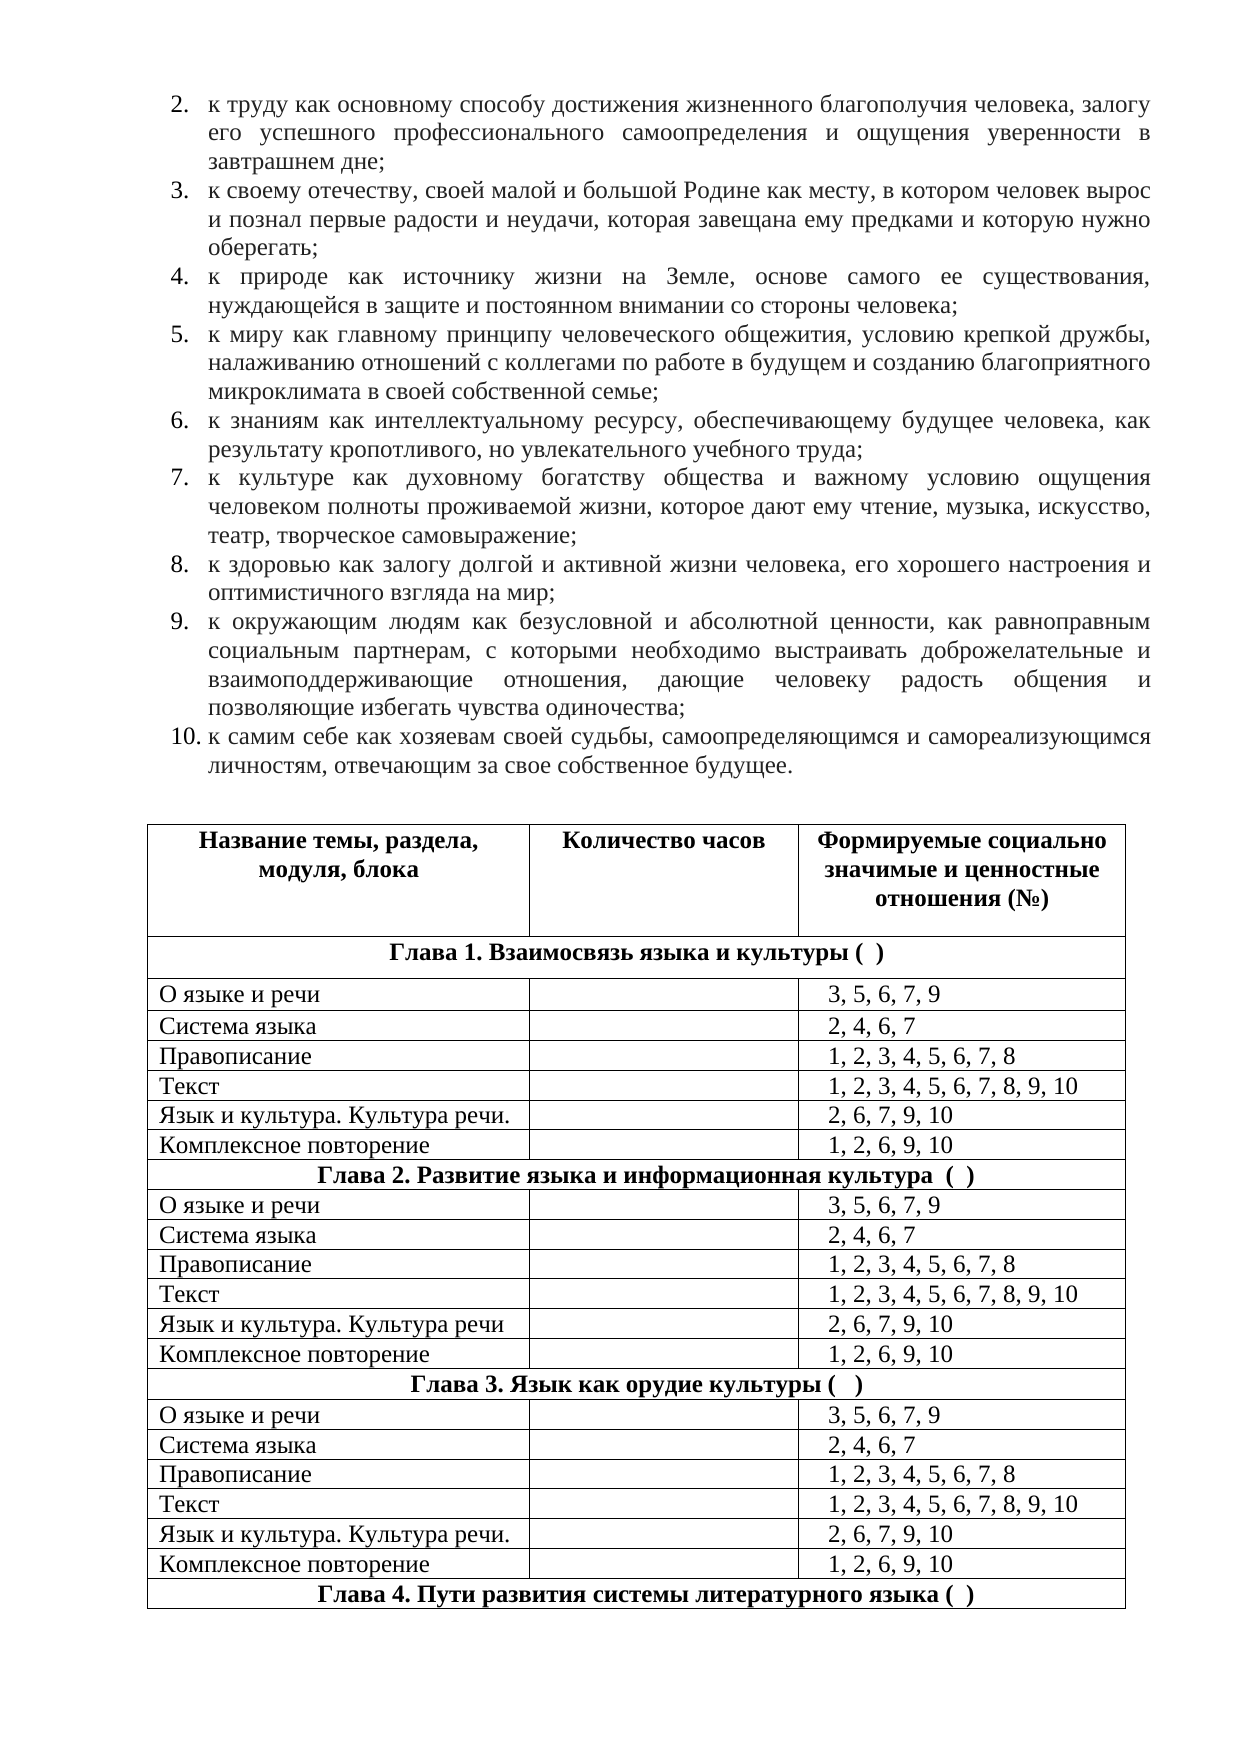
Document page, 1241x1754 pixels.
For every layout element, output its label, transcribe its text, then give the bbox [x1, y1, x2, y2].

table_cell Комплексное повторение [148, 1549, 529, 1578]
table_cell Глава 2. Развитие языка и информационная культура ( ) [148, 1160, 1125, 1189]
table_header Название темы, раздела, модуля, блока [148, 825, 529, 936]
table_cell 1, 2, 3, 4, 5, 6, 7, 8, 9, 10 [799, 1489, 1125, 1518]
table_cell 2, 4, 6, 7 [799, 1011, 1125, 1040]
table_cell Язык и культура. Культура речи. [148, 1519, 529, 1548]
table_cell 2, 4, 6, 7 [799, 1430, 1125, 1458]
table_cell [530, 1549, 798, 1578]
table_cell [530, 1220, 798, 1248]
table_cell Система языка [148, 1011, 529, 1040]
table_cell 1, 2, 3, 4, 5, 6, 7, 8 [799, 1460, 1125, 1488]
list к здоровью как залогу долгой и активной жизни человека, его хорошего настроения и оптимистичного взгляда на мир; [170, 549, 1152, 606]
table_cell [530, 1130, 798, 1159]
table_cell Текст [148, 1071, 529, 1099]
table_cell Текст [148, 1279, 529, 1308]
table_cell [530, 1309, 798, 1338]
table_cell [530, 1041, 798, 1070]
table_cell Комплексное повторение [148, 1339, 529, 1368]
table_cell Система языка [148, 1430, 529, 1458]
list к самим себе как хозяевам своей судьбы, самоопределяющимся и самореализующимся личностям, отвечающим за свое собственное будущее. [170, 721, 1152, 779]
table_cell 2, 6, 7, 9, 10 [799, 1101, 1125, 1129]
table_cell Текст [148, 1489, 529, 1518]
table_cell 1, 2, 6, 9, 10 [799, 1130, 1125, 1159]
table_cell [530, 1339, 798, 1368]
table_cell [530, 1430, 798, 1458]
table_cell Язык и культура. Культура речи [148, 1309, 529, 1338]
table_cell Глава 4. Пути развития системы литературного языка ( ) [148, 1579, 1125, 1607]
table_cell [530, 979, 798, 1010]
table_cell О языке и речи [148, 979, 529, 1010]
table_cell 1, 2, 3, 4, 5, 6, 7, 8 [799, 1250, 1125, 1278]
table_cell Комплексное повторение [148, 1130, 529, 1159]
table_cell Система языка [148, 1220, 529, 1248]
table_cell [530, 1400, 798, 1429]
table_cell 2, 6, 7, 9, 10 [799, 1519, 1125, 1548]
list к миру как главному принципу человеческого общежития, условию крепкой дружбы, налаживанию отношений с коллегами по работе в будущем и созданию благоприятного микроклимата в своей собственной семье; [170, 319, 1152, 405]
list к окружающим людям как безусловной и абсолютной ценности, как равноправным социальным партнерам, с которыми необходимо выстраивать доброжелательные и взаимоподдерживающие отношения, дающие человеку радость общения и позволяющие избегать чувства одиночества; [170, 606, 1152, 721]
table_cell 2, 4, 6, 7 [799, 1220, 1125, 1248]
list к знаниям как интеллектуальному ресурсу, обеспечивающему будущее человека, как результату кропотливого, но увлекательного учебного труда; [170, 405, 1152, 462]
list к природе как источнику жизни на Земле, основе самого ее существования, нуждающейся в защите и постоянном внимании со стороны человека; [170, 261, 1152, 319]
table_cell [530, 1190, 798, 1219]
table_cell 3, 5, 6, 7, 9 [799, 979, 1125, 1010]
list к культуре как духовному богатству общества и важному условию ощущения человеком полноты проживаемой жизни, которое дают ему чтение, музыка, искусство, театр, творческое самовыражение; [170, 462, 1152, 549]
table_cell [530, 1071, 798, 1099]
list к труду как основному способу достижения жизненного благополучия человека, залогу его успешного профессионального самоопределения и ощущения уверенности в завтрашнем дне; [170, 89, 1152, 175]
table_cell Язык и культура. Культура речи. [148, 1101, 529, 1129]
table_cell Глава 1. Взаимосвязь языка и культуры ( ) [148, 937, 1125, 978]
table_cell 1, 2, 3, 4, 5, 6, 7, 8, 9, 10 [799, 1071, 1125, 1099]
table_cell [530, 1519, 798, 1548]
table_cell 3, 5, 6, 7, 9 [799, 1190, 1125, 1219]
list к своему отечеству, своей малой и большой Родине как месту, в котором человек вырос и познал первые радости и неудачи, которая завещана ему предками и которую нужно оберегать; [170, 175, 1152, 261]
table_cell Правописание [148, 1460, 529, 1488]
table_cell [530, 1250, 798, 1278]
table_header Формируемые социально значимые и ценностные отношения (№) [799, 825, 1125, 936]
table_cell [530, 1101, 798, 1129]
table_cell О языке и речи [148, 1190, 529, 1219]
table_cell Глава 3. Язык как орудие культуры ( ) [148, 1369, 1125, 1399]
table_cell 1, 2, 6, 9, 10 [799, 1549, 1125, 1578]
table_cell 3, 5, 6, 7, 9 [799, 1400, 1125, 1429]
table_cell 1, 2, 3, 4, 5, 6, 7, 8 [799, 1041, 1125, 1070]
table_cell 1, 2, 6, 9, 10 [799, 1339, 1125, 1368]
table_header Количество часов [530, 825, 798, 936]
table_cell О языке и речи [148, 1400, 529, 1429]
table_cell Правописание [148, 1041, 529, 1070]
table_cell [530, 1011, 798, 1040]
table_cell 2, 6, 7, 9, 10 [799, 1309, 1125, 1338]
table_cell Правописание [148, 1250, 529, 1278]
table_cell [530, 1460, 798, 1488]
table_cell [530, 1279, 798, 1308]
table_cell 1, 2, 3, 4, 5, 6, 7, 8, 9, 10 [799, 1279, 1125, 1308]
table_cell [530, 1489, 798, 1518]
